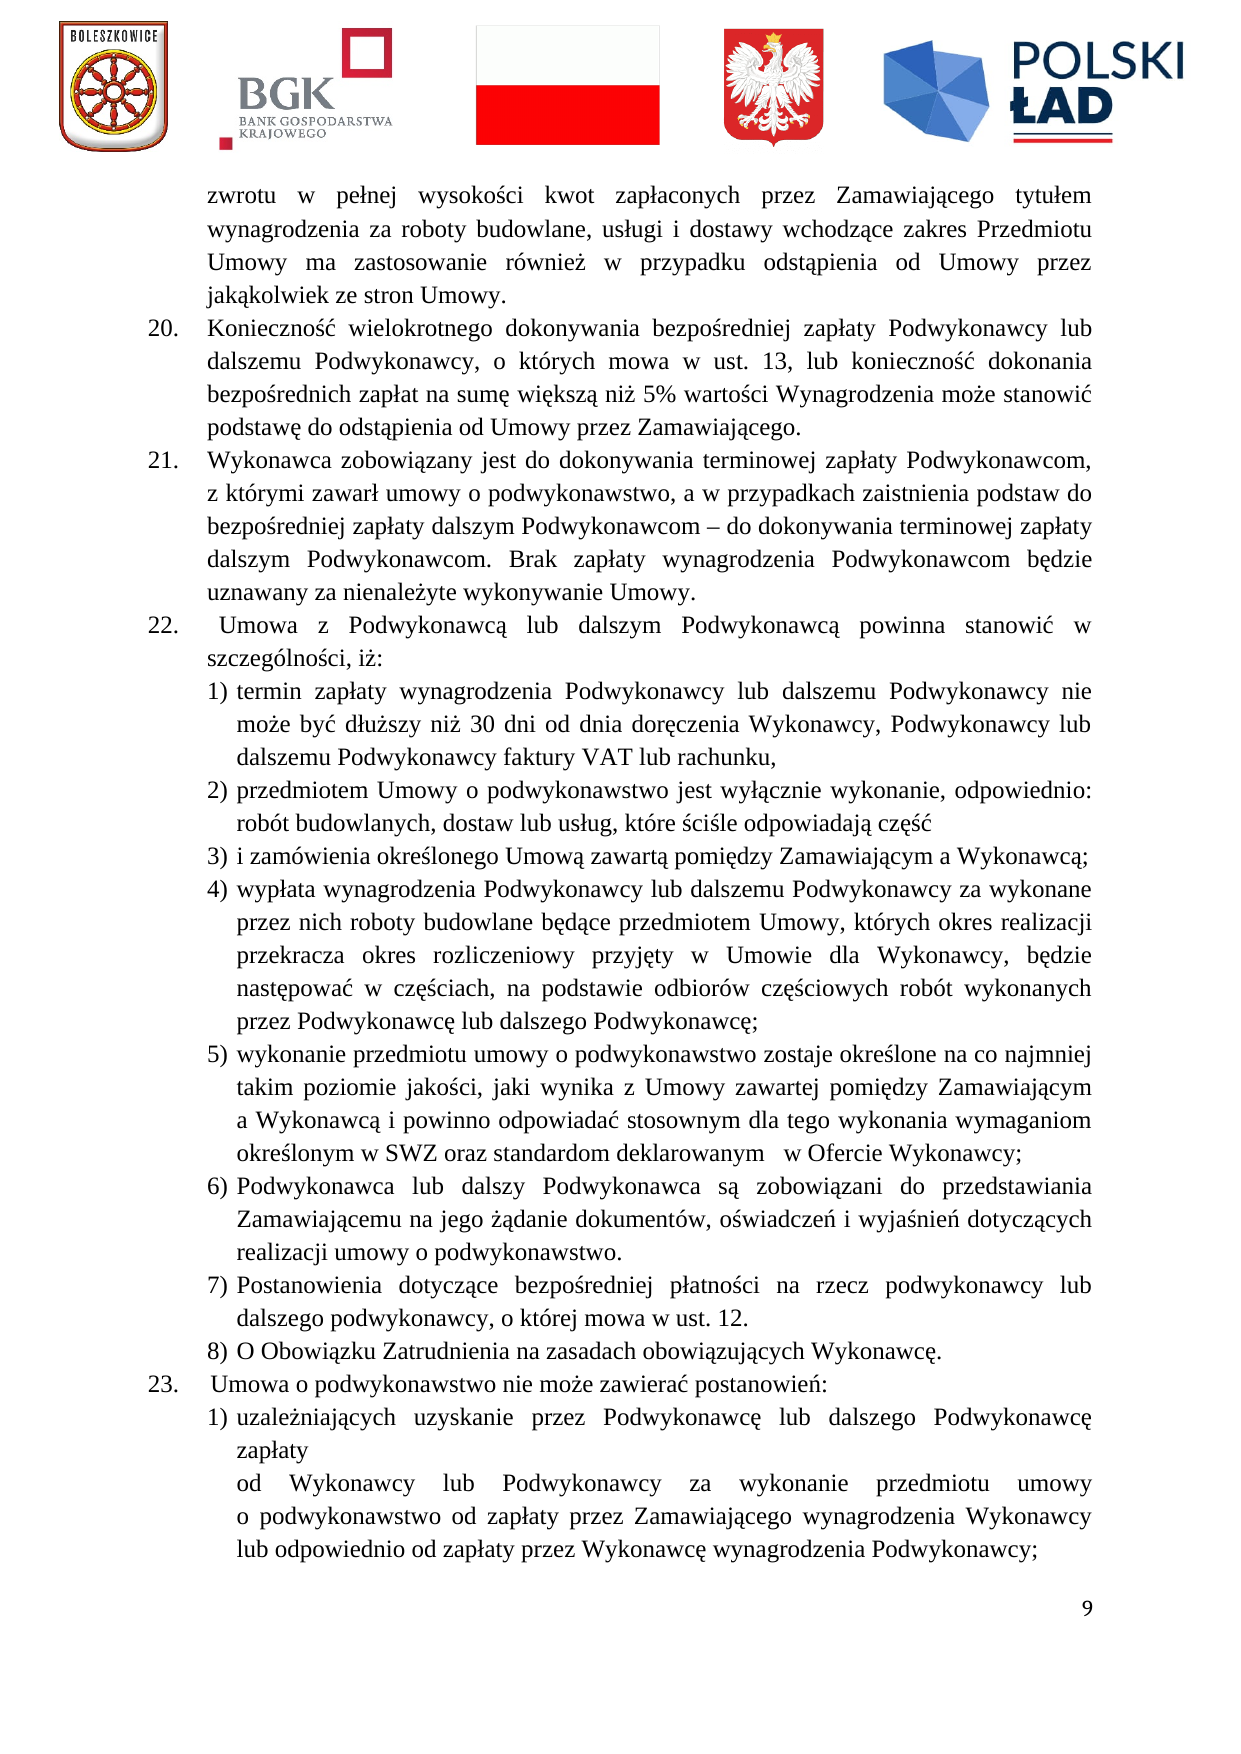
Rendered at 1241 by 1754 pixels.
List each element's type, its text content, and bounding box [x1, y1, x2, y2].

list wypłata wynagrodzenia Podwykonawcy lub dalszemu Podwykonawcy za wykonane przez nich roboty budowlane będące przedmiotem Umowy, których okres realizacji przekracza okres rozliczeniowy przyjęty w Umowie dla Wykonawcy, będzie następować w częściach, na podstawie odbiorów częściowych robót wykonanych przez Podwykonawcę lub dalszego Podwykonawcę; [207, 874, 1093, 1035]
text 22. Umowa z Podwykonawcą lub dalszym Podwykonawcą powinna stanowić w szczególności, iż: [148, 610, 1093, 672]
picture [723, 21, 824, 148]
text 21. Wykonawca zobowiązany jest do dokonywania terminowej zapłaty Podwykonawcom, z którymi zawarł umowy o podwykonawstwo, a w przypadkach zaistnienia podstaw do bezpośredniej zapłaty dalszym Podwykonawcom – do dokonywania terminowej zapłaty dalszym Podwykonawcom. Brak zapłaty wynagrodzenia Podwykonawcom będzie uznawany za nienależyte wykonywanie Umowy. [148, 445, 1093, 606]
picture [59, 21, 168, 152]
list i zamówienia określonego Umową zawartą pomiędzy Zamawiającym a Wykonawcą; [207, 841, 1093, 870]
text 20. Konieczność wielokrotnego dokonywania bezpośredniej zapłaty Podwykonawcy lub dalszemu Podwykonawcy, o których mowa w ust. 13, lub konieczność dokonania bezpośrednich zapłat na sumę większą niż 5% wartości Wynagrodzenia może stanowić podstawę do odstąpienia od Umowy przez Zamawiającego. [148, 313, 1093, 441]
list Postanowienia dotyczące bezpośredniej płatności na rzecz podwykonawcy lub dalszego podwykonawcy, o której mowa w ust. 12. [207, 1270, 1093, 1332]
list uzależniających uzyskanie przez Podwykonawcę lub dalszego Podwykonawcę zapłaty od Wykonawcy lub Podwykonawcy za wykonanie przedmiotu umowy o podwykonawstwo od zapłaty przez Zamawiającego wynagrodzenia Wykonawcy lub odpowiednio od zapłaty przez Wykonawcę wynagrodzenia Podwykonawcy; [207, 1402, 1093, 1563]
text 23. Umowa o podwykonawstwo nie może zawierać postanowień: [148, 1369, 1093, 1398]
list Podwykonawca lub dalszy Podwykonawca są zobowiązani do przedstawiania Zamawiającemu na jego żądanie dokumentów, oświadczeń i wyjaśnień dotyczących realizacji umowy o podwykonawstwo. [207, 1171, 1093, 1266]
list wykonanie przedmiotu umowy o podwykonawstwo zostaje określone na co najmniej takim poziomie jakości, jaki wynika z Umowy zawartej pomiędzy Zamawiającym a Wykonawcą i powinno odpowiadać stosownym dla tego wykonania wymaganiom określonym w SWZ oraz standardom deklarowanym w Ofercie Wykonawcy; [207, 1039, 1093, 1167]
list przedmiotem Umowy o podwykonawstwo jest wyłącznie wykonanie, odpowiednio: robót budowlanych, dostaw lub usług, które ściśle odpowiadają część [207, 775, 1093, 837]
picture [470, 21, 665, 148]
picture [174, 21, 437, 148]
list O Obowiązku Zatrudnienia na zasadach obowiązujących Wykonawcę. [207, 1336, 1093, 1365]
picture [866, 22, 1193, 158]
list termin zapłaty wynagrodzenia Podwykonawcy lub dalszemu Podwykonawcy nie może być dłuższy niż 30 dni od dnia doręczenia Wykonawcy, Podwykonawcy lub dalszemu Podwykonawcy faktury VAT lub rachunku, [207, 676, 1093, 771]
